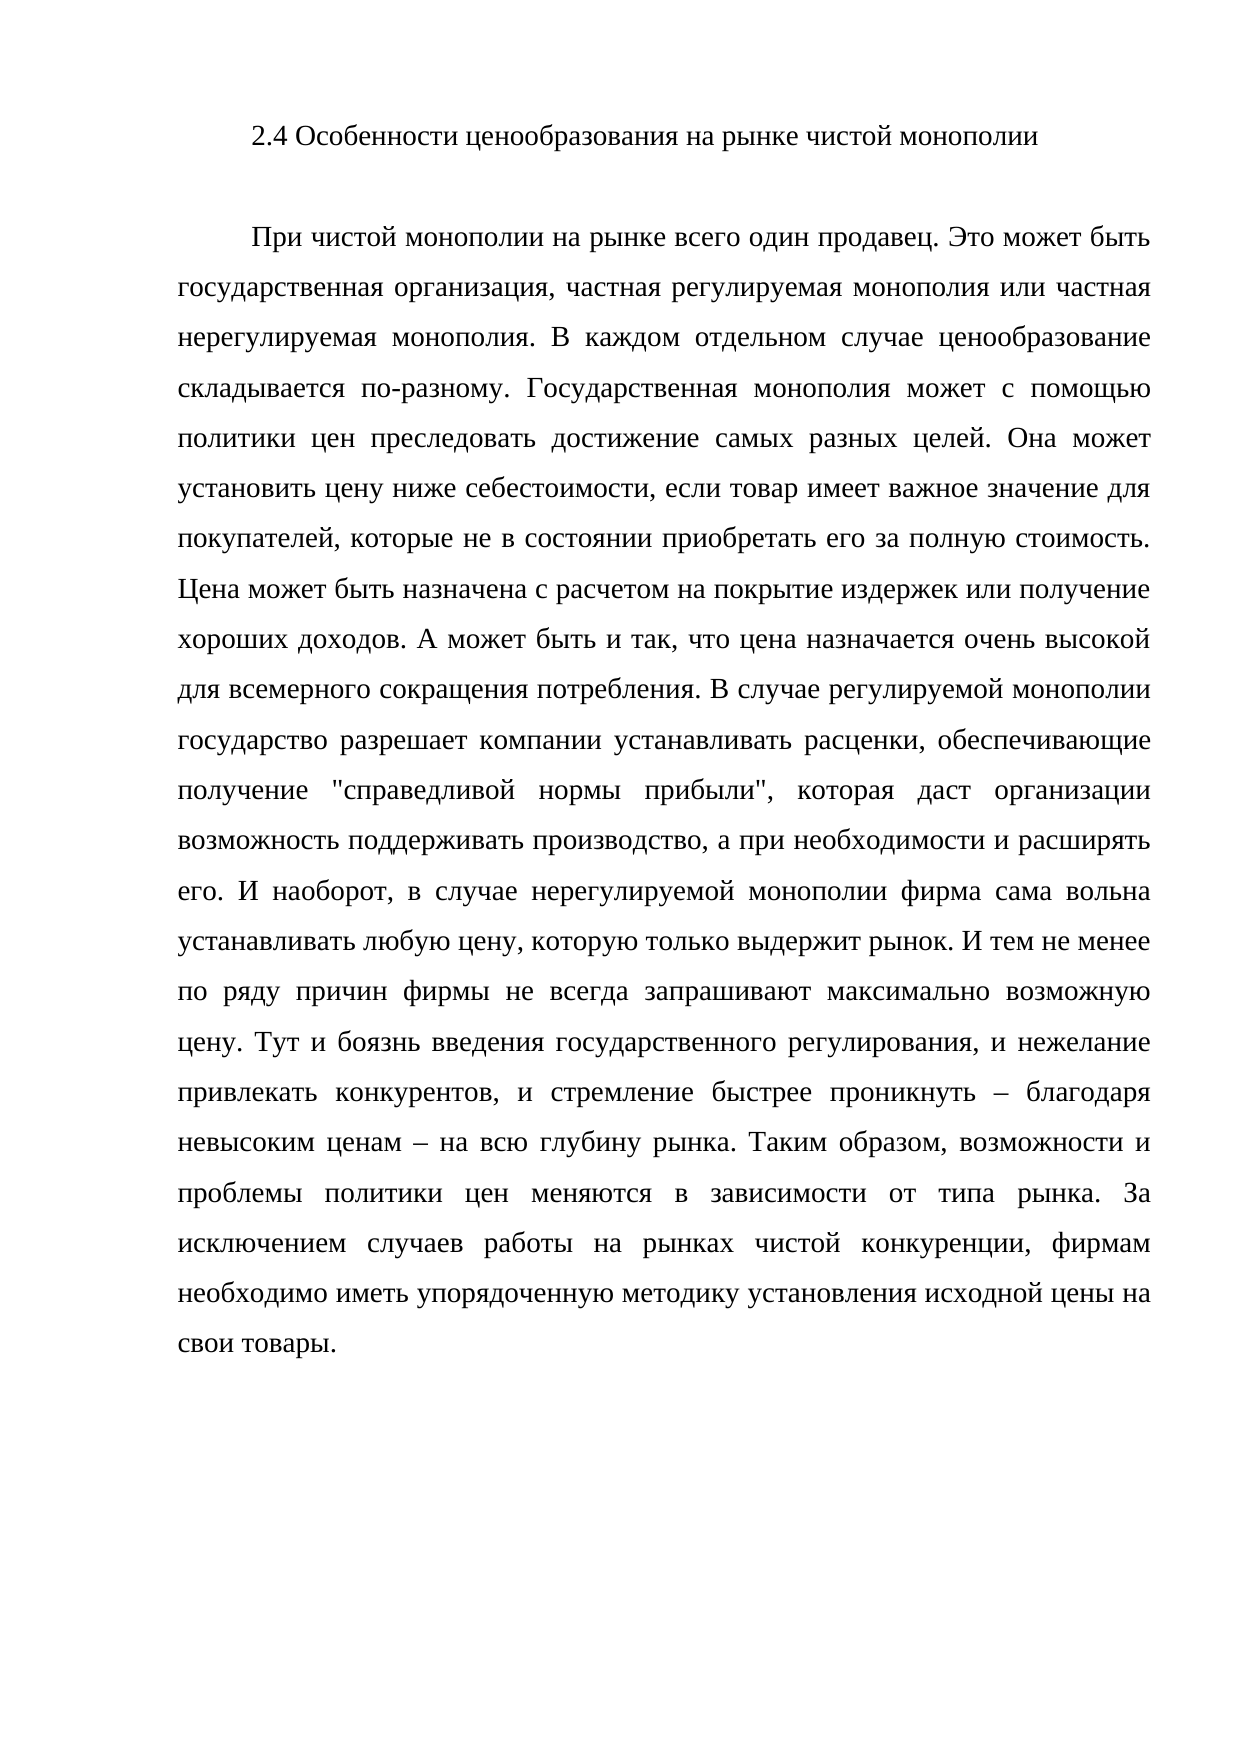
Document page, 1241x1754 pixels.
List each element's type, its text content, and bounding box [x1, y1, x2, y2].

text 2.4 Особенности ценообразования на рынке чистой монополии [177, 118, 1152, 152]
text При чистой монополии на рынке всего один продавец. Это может быть государственная организация, частная регулируемая монополия или частная нерегулируемая монополия. В каждом отдельном случае ценообразование складывается по-разному. Государственная монополия может с помощью политики цен преследовать достижение самых разных целей. Она может установить цену ниже себестоимости, если товар имеет важное значение для покупателей, которые не в состоянии приобретать его за полную стоимость. Цена может быть назначена с расчетом на покрытие издержек или получение хороших доходов. А может быть и так, что цена назначается очень высокой для всемерного сокращения потребления. В случае регулируемой монополии государство разрешает компании устанавливать расценки, обеспечивающие получение "справедливой нормы прибыли", которая даст организации возможность поддерживать производство, а при необходимости и расширять его. И наоборот, в случае нерегулируемой монополии фирма сама вольна устанавливать любую цену, которую только выдержит рынок. И тем не менее по ряду причин фирмы не всегда запрашивают максимально возможную цену. Тут и боязнь введения государственного регулирования, и нежелание привлекать конкурентов, и стремление быстрее проникнуть – благодаря невысоким ценам – на всю глубину рынка. Таким образом, возможности и проблемы политики цен меняются в зависимости от типа рынка. За исключением случаев работы на рынках чистой конкуренции, фирмам необходимо иметь упорядоченную методику установления исходной цены на свои товары. [177, 219, 1152, 1359]
